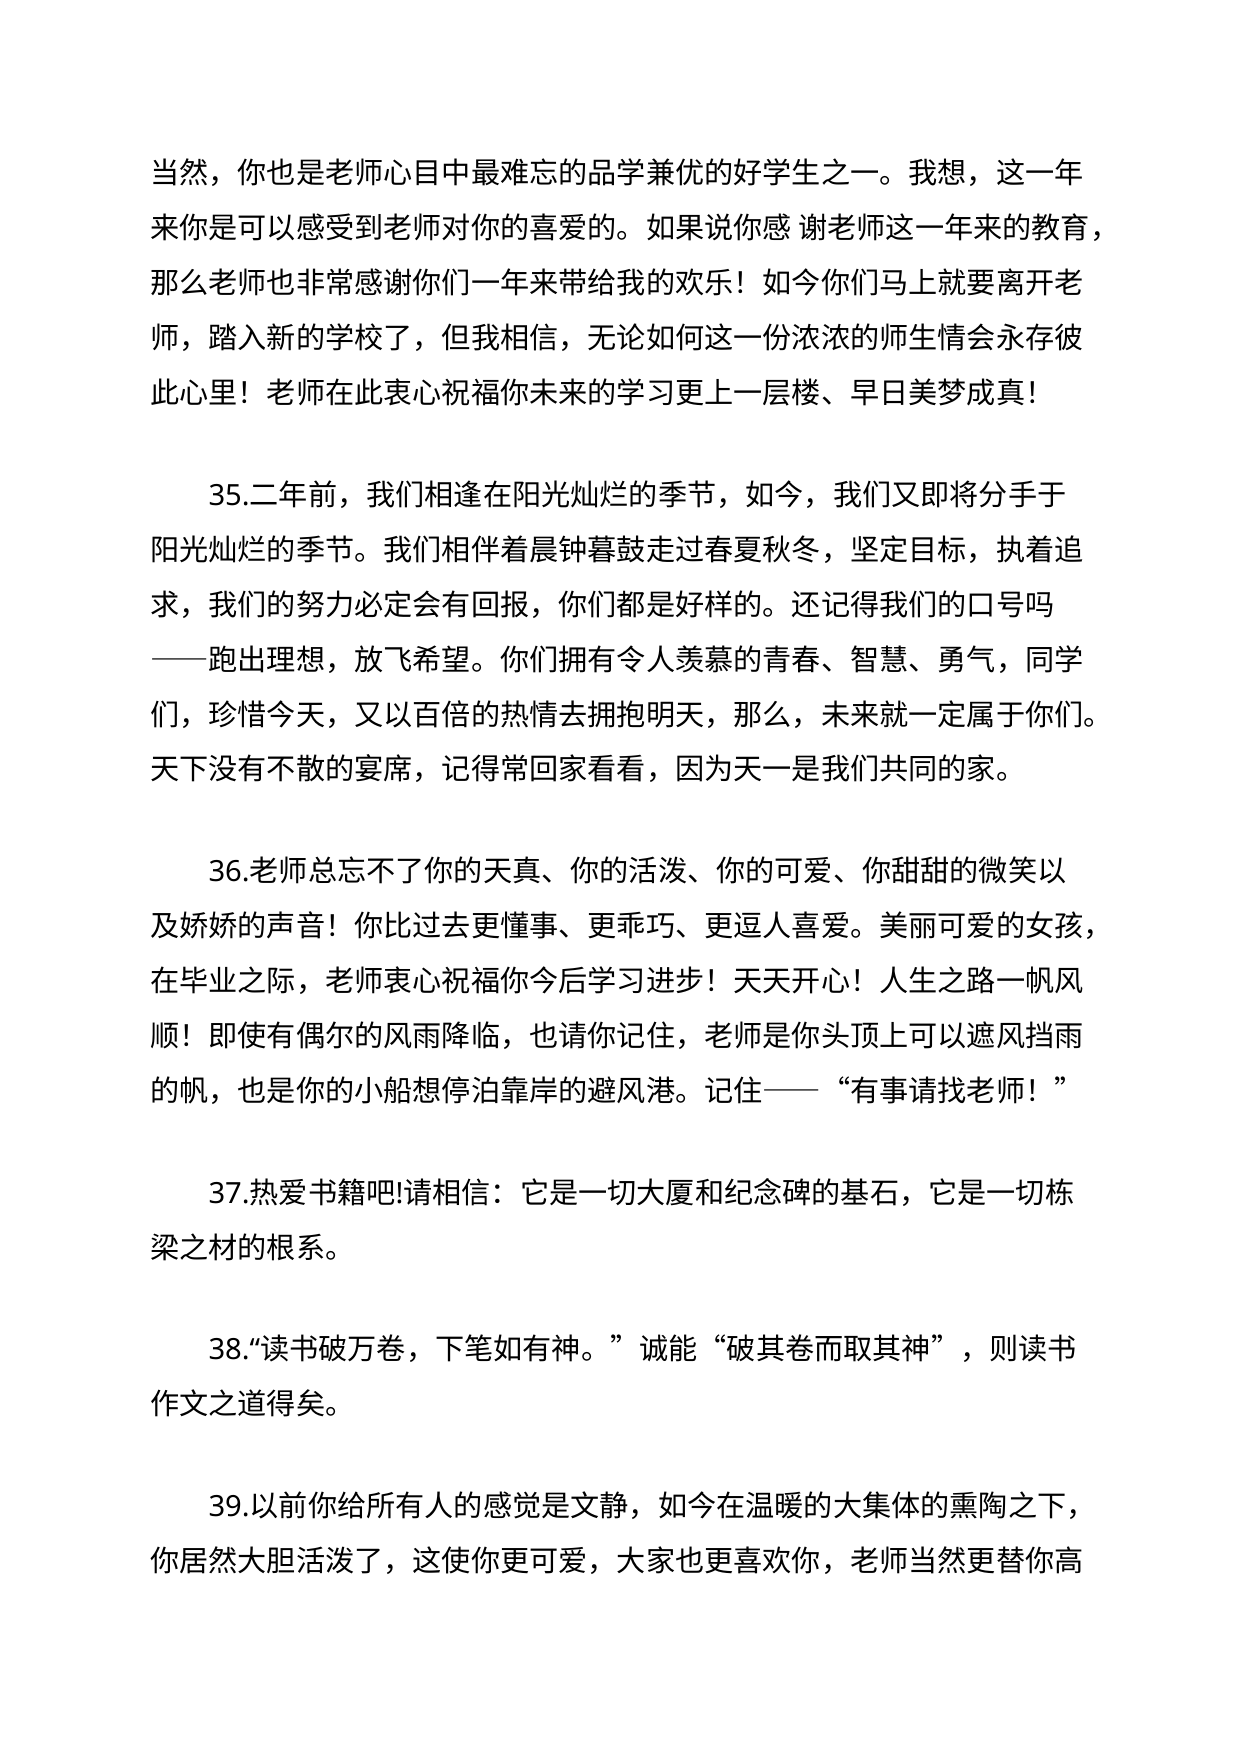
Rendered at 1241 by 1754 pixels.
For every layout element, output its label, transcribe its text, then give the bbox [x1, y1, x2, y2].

text 38.“读书破万卷，下笔如有神。”诚能“破其卷而取其神”，则读书作文之道得矣。 [150, 1326, 1090, 1423]
text 37.热爱书籍吧!请相信：它是一切大厦和纪念碑的基石，它是一切栋梁之材的根系。 [150, 1169, 1090, 1266]
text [150, 150, 1090, 412]
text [150, 1483, 1090, 1580]
text 36.老师总忘不了你的天真、你的活泼、你的可爱、你甜甜的微笑以及娇娇的声音！你比过去更懂事、更乖巧、更逗人喜爱。美丽可爱的女孩，在毕业之际，老师衷心祝福你今后学习进步！天天开心！人生之路一帆风顺！即使有偶尔的风雨降临，也请你记住，老师是你头顶上可以遮风挡雨的帆，也是你的小船想停泊靠岸的避风港。记住——“有事请找老师！” [150, 848, 1090, 1110]
text 35.二年前，我们相逢在阳光灿烂的季节，如今，我们又即将分手于阳光灿烂的季节。我们相伴着晨钟暮鼓走过春夏秋冬，坚定目标，执着追求，我们的努力必定会有回报，你们都是好样的。还记得我们的口号吗——跑出理想，放飞希望。你们拥有令人羡慕的青春、智慧、勇气，同学们，珍惜今天，又以百倍的热情去拥抱明天，那么，未来就一定属于你们。天下没有不散的宴席，记得常回家看看，因为天一是我们共同的家。 [150, 471, 1090, 788]
